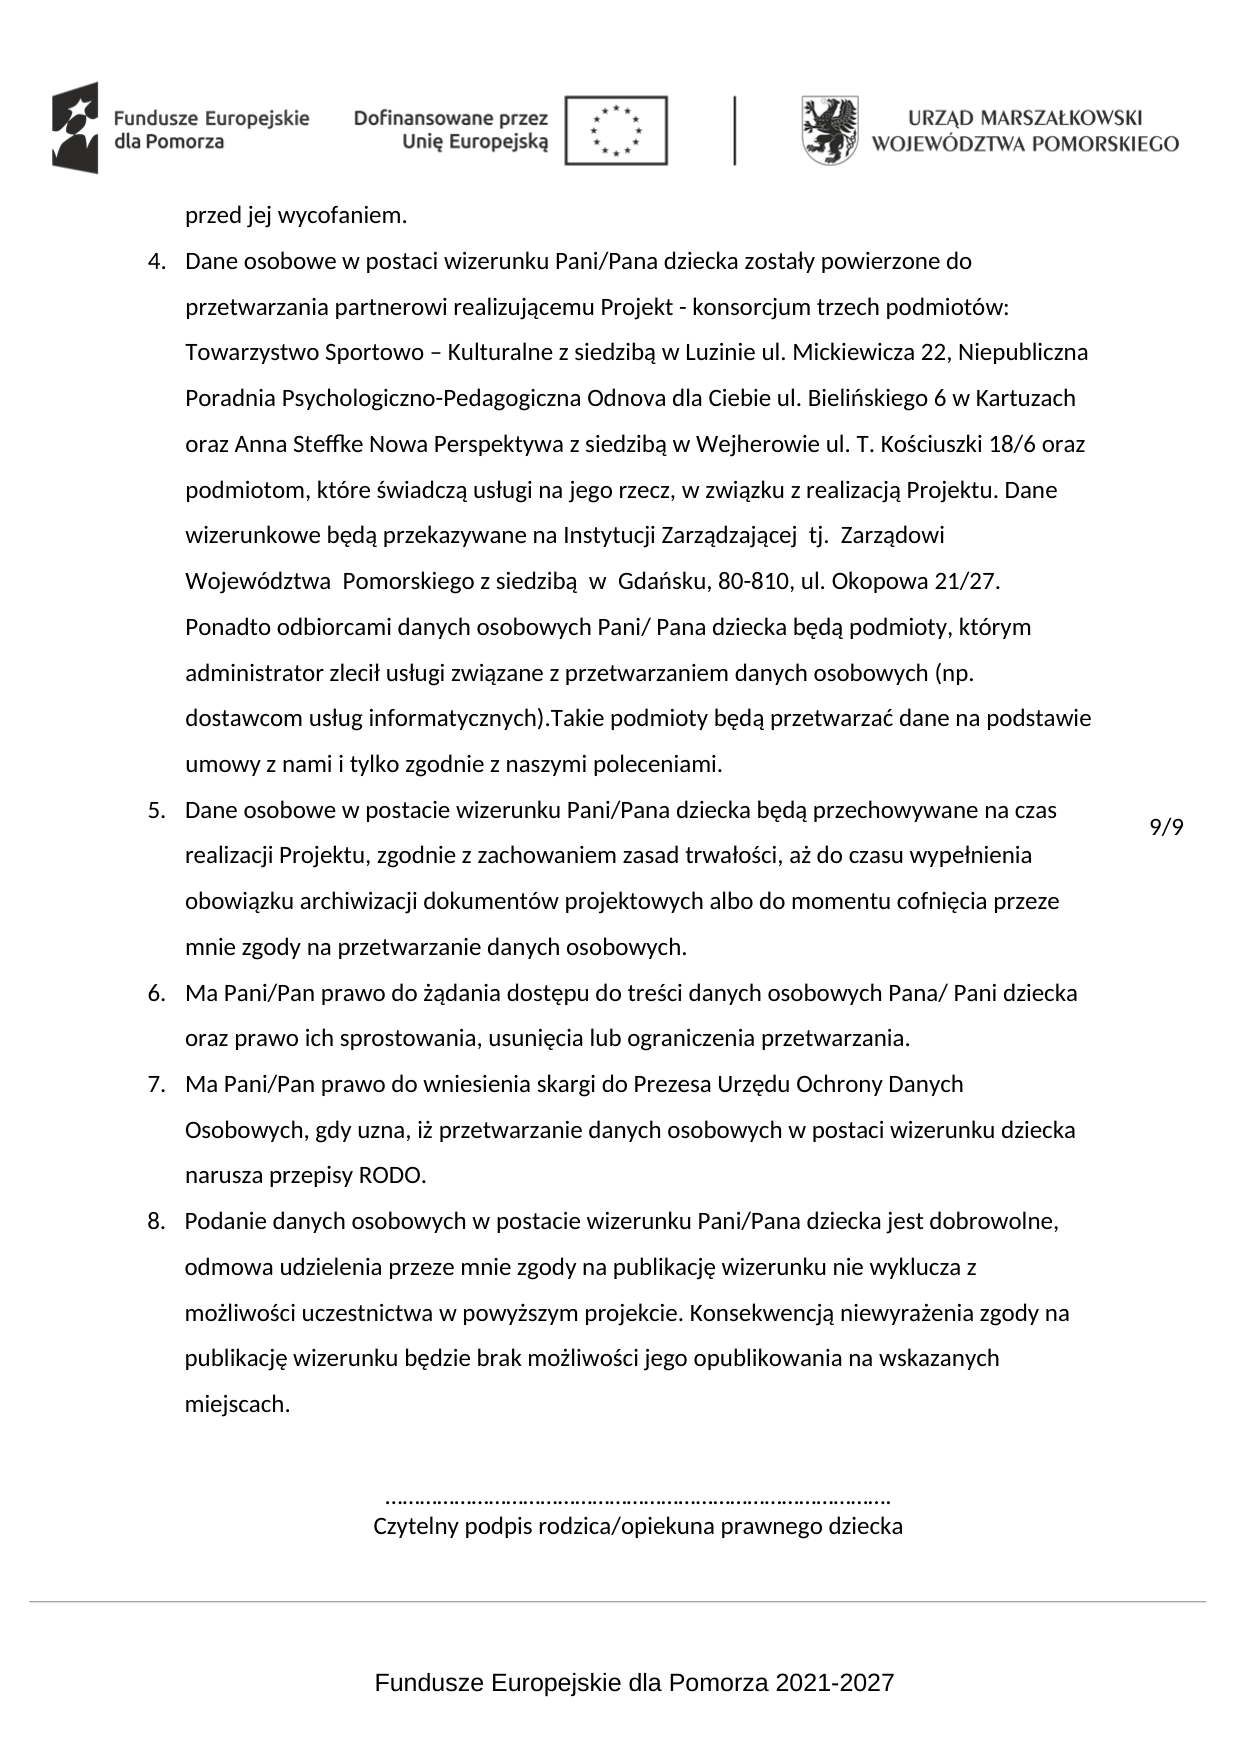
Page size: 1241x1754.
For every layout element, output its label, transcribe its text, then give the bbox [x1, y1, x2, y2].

list Dane osobowe w postaci wizerunku Pani/Pana dziecka zostały powierzone do przetwarzania partnerowi realizującemu Projekt - konsorcjum trzech podmiotów: Towarzystwo Sportowo – Kulturalne z siedzibą w Luzinie ul. Mickiewicza 22, Niepubliczna Poradnia Psychologiczno-Pedagogiczna Odnova dla Ciebie ul. Bielińskiego 6 w Kartuzach oraz Anna Steffke Nowa Perspektywa z siedzibą w Wejherowie ul. T. Kościuszki 18/6 oraz podmiotom, które świadczą usługi na jego rzecz, w związku z realizacją Projektu. Dane wizerunkowe będą przekazywane na Instytucji Zarządzającej tj. Zarządowi Województwa Pomorskiego z siedzibą w Gdańsku, 80-810, ul. Okopowa 21/27. Ponadto odbiorcami danych osobowych Pani/ Pana dziecka będą podmioty, którym administrator zlecił usługi związane z przetwarzaniem danych osobowych (np. dostawcom usług informatycznych).Takie podmioty będą przetwarzać dane na podstawie umowy z nami i tylko zgodnie z naszymi poleceniami. [148, 245, 1093, 779]
list Dane osobowe w postacie wizerunku Pani/Pana dziecka będą przechowywane na czas realizacji Projektu, zgodnie z zachowaniem zasad trwałości, aż do czasu wypełnienia obowiązku archiwizacji dokumentów projektowych albo do momentu cofnięcia przeze mnie zgody na przetwarzanie danych osobowych. [147, 794, 1093, 962]
picture [29, 59, 1202, 196]
list Ma Pani/Pan prawo do wniesienia skargi do Prezesa Urzędu Ochrony Danych Osobowych, gdy uzna, iż przetwarzanie danych osobowych w postaci wizerunku dziecka narusza przepisy RODO. [147, 1068, 1093, 1190]
list Ma Pani/Pan prawo do żądania dostępu do treści danych osobowych Pana/ Pani dziecka oraz prawo ich sprostowania, usunięcia lub ograniczenia przetwarzania. [147, 977, 1093, 1053]
list Podanie danych osobowych w postacie wizerunku Pani/Pana dziecka jest dobrowolne, odmowa udzielenia przeze mnie zgody na publikację wizerunku nie wyklucza z możliwości uczestnictwa w powyższym projekcie. Konsekwencją niewyrażenia zgody na publikację wizerunku będzie brak możliwości jego opublikowania na wskazanych miejscach. [147, 1205, 1093, 1419]
list ……………………………………………………………………………. [184, 1480, 1093, 1510]
list Czytelny podpis rodzica/opiekuna prawnego dziecka [184, 1510, 1093, 1541]
